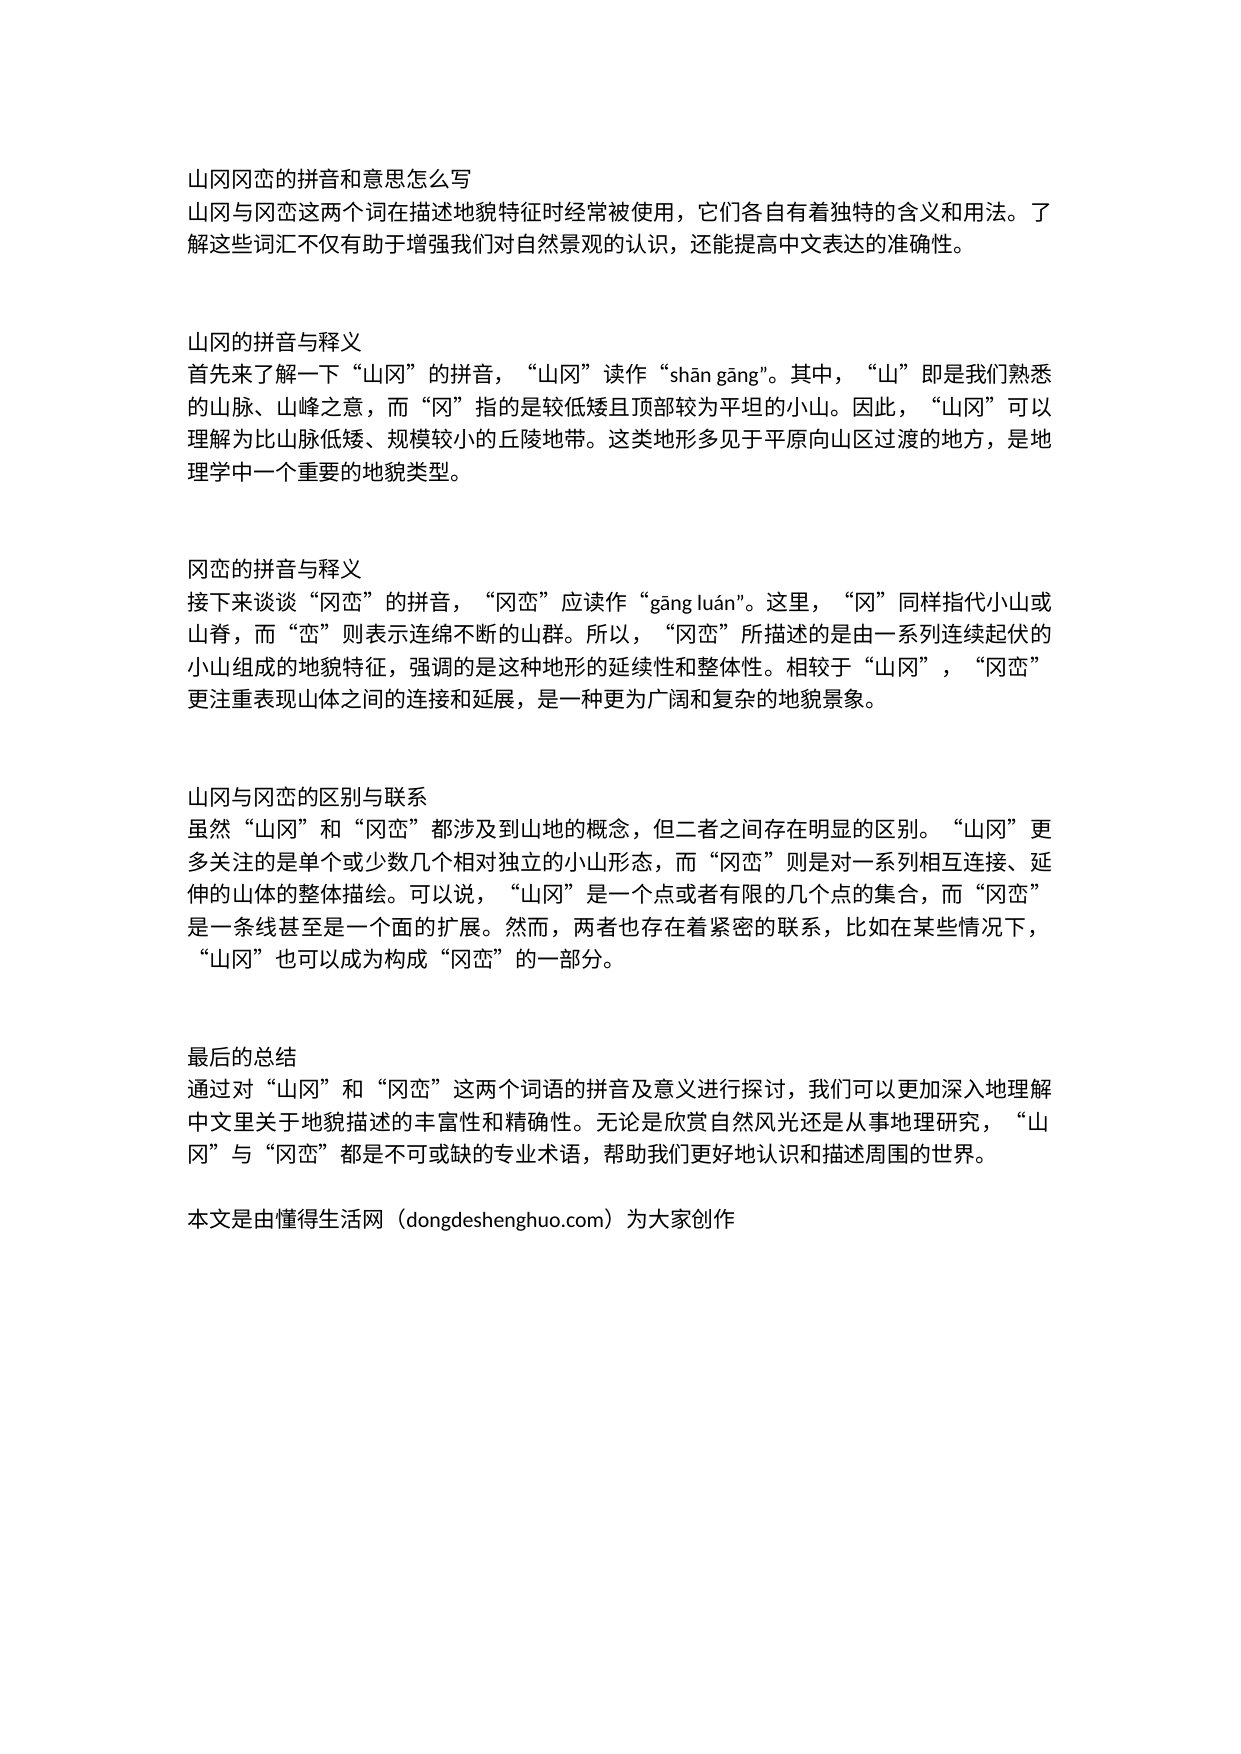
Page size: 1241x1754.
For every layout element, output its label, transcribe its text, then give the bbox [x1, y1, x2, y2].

text 最后的总结 [187, 1039, 1053, 1072]
text 通过对“山冈”和“冈峦”这两个词语的拼音及意义进行探讨，我们可以更加深入地理解中文里关于地貌描述的丰富性和精确性。无论是欣赏自然风光还是从事地理研究，“山冈”与“冈峦”都是不可或缺的专业术语，帮助我们更好地认识和描述周围的世界。 [187, 1072, 1053, 1169]
text 山冈的拼音与释义 [187, 324, 1053, 357]
text 冈峦的拼音与释义 [187, 552, 1053, 584]
text 首先来了解一下“山冈”的拼音，“山冈”读作“shān gāng”。其中，“山”即是我们熟悉的山脉、山峰之意，而“冈”指的是较低矮且顶部较为平坦的小山。因此，“山冈”可以理解为比山脉低矮、规模较小的丘陵地带。这类地形多见于平原向山区过渡的地方，是地理学中一个重要的地貌类型。 [187, 357, 1053, 487]
text 山冈与冈峦的区别与联系 [187, 779, 1053, 812]
text 接下来谈谈“冈峦”的拼音，“冈峦”应读作“gāng luán”。这里，“冈”同样指代小山或山脊，而“峦”则表示连绵不断的山群。所以，“冈峦”所描述的是由一系列连续起伏的小山组成的地貌特征，强调的是这种地形的延续性和整体性。相较于“山冈”，“冈峦”更注重表现山体之间的连接和延展，是一种更为广阔和复杂的地貌景象。 [187, 584, 1053, 714]
text 虽然“山冈”和“冈峦”都涉及到山地的概念，但二者之间存在明显的区别。“山冈”更多关注的是单个或少数几个相对独立的小山形态，而“冈峦”则是对一系列相互连接、延伸的山体的整体描绘。可以说，“山冈”是一个点或者有限的几个点的集合，而“冈峦”是一条线甚至是一个面的扩展。然而，两者也存在着紧密的联系，比如在某些情况下，“山冈”也可以成为构成“冈峦”的一部分。 [187, 812, 1053, 974]
text 山冈冈峦的拼音和意思怎么写 [187, 162, 1053, 194]
text 本文是由懂得生活网（dongdeshenghuo.com）为大家创作 [187, 1202, 1053, 1234]
text 山冈与冈峦这两个词在描述地貌特征时经常被使用，它们各自有着独特的含义和用法。了解这些词汇不仅有助于增强我们对自然景观的认识，还能提高中文表达的准确性。 [187, 194, 1053, 259]
